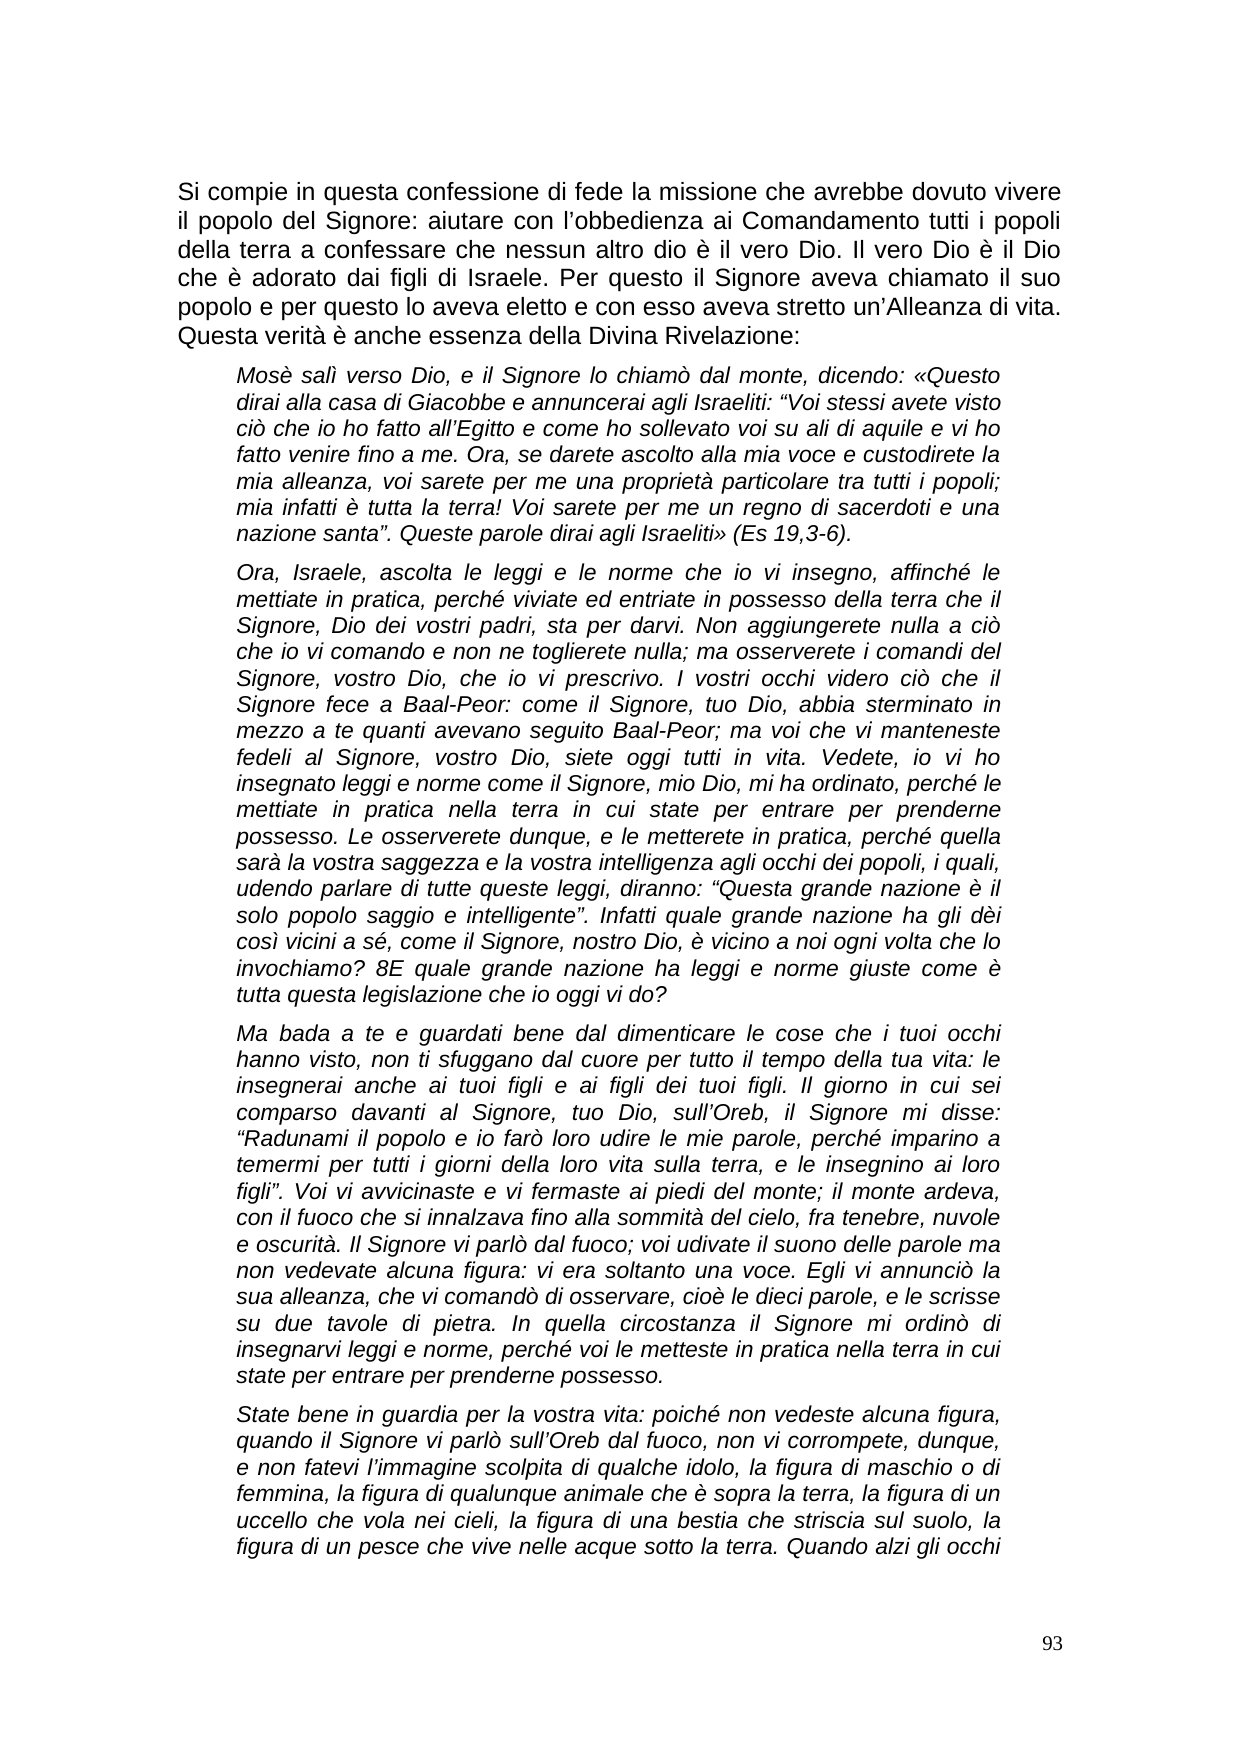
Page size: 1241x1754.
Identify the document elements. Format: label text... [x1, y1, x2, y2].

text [236, 1401, 1004, 1559]
text Si compie in questa confessione di fede la missione che avrebbe dovuto vivere il popolo del Signore: aiutare con l’obbedienza ai Comandamento tutti i popoli della terra a confessare che nessun altro dio è il vero Dio. Il vero Dio è il Dio che è adorato dai figli di Israele. Per questo il Signore aveva chiamato il suo popolo e per questo lo aveva eletto e con esso aveva stretto un’Alleanza di vita. Questa verità è anche essenza della Divina Rivelazione: [177, 177, 1063, 350]
text Mosè salì verso Dio, e il Signore lo chiamò dal monte, dicendo: «Questo dirai alla casa di Giacobbe e annuncerai agli Israeliti: “Voi stessi avete visto ciò che io ho fatto all’Egitto e come ho sollevato voi su ali di aquile e vi ho fatto venire fino a me. Ora, se darete ascolto alla mia voce e custodirete la mia alleanza, voi sarete per me una proprietà particolare tra tutti i popoli; mia infatti è tutta la terra! Voi sarete per me un regno di sacerdoti e una nazione santa”. Queste parole dirai agli Israeliti» (Es 19,3-6). [236, 362, 1004, 547]
text Ora, Israele, ascolta le leggi e le norme che io vi insegno, affinché le mettiate in pratica, perché viviate ed entriate in possesso della terra che il Signore, Dio dei vostri padri, sta per darvi. Non aggiungerete nulla a ciò che io vi comando e non ne toglierete nulla; ma osserverete i comandi del Signore, vostro Dio, che io vi prescrivo. I vostri occhi videro ciò che il Signore fece a Baal-Peor: come il Signore, tuo Dio, abbia sterminato in mezzo a te quanti avevano seguito Baal-Peor; ma voi che vi manteneste fedeli al Signore, vostro Dio, siete oggi tutti in vita. Vedete, io vi ho insegnato leggi e norme come il Signore, mio Dio, mi ha ordinato, perché le mettiate in pratica nella terra in cui state per entrare per prenderne possesso. Le osserverete dunque, e le metterete in pratica, perché quella sarà la vostra saggezza e la vostra intelligenza agli occhi dei popoli, i quali, udendo parlare di tutte queste leggi, diranno: “Questa grande nazione è il solo popolo saggio e intelligente”. Infatti quale grande nazione ha gli dèi così vicini a sé, come il Signore, nostro Dio, è vicino a noi ogni volta che lo invochiamo? 8E quale grande nazione ha leggi e norme giuste come è tutta questa legislazione che io oggi vi do? [236, 559, 1004, 1007]
text Ma bada a te e guardati bene dal dimenticare le cose che i tuoi occhi hanno visto, non ti sfuggano dal cuore per tutto il tempo della tua vita: le insegnerai anche ai tuoi figli e ai figli dei tuoi figli. Il giorno in cui sei comparso davanti al Signore, tuo Dio, sull’Oreb, il Signore mi disse: “Radunami il popolo e io farò loro udire le mie parole, perché imparino a temermi per tutti i giorni della loro vita sulla terra, e le insegnino ai loro figli”. Voi vi avvicinaste e vi fermaste ai piedi del monte; il monte ardeva, con il fuoco che si innalzava fino alla sommità del cielo, fra tenebre, nuvole e oscurità. Il Signore vi parlò dal fuoco; voi udivate il suono delle parole ma non vedevate alcuna figura: vi era soltanto una voce. Egli vi annunciò la sua alleanza, che vi comandò di osservare, cioè le dieci parole, e le scrisse su due tavole di pietra. In quella circostanza il Signore mi ordinò di insegnarvi leggi e norme, perché voi le metteste in pratica nella terra in cui state per entrare per prenderne possesso. [236, 1020, 1004, 1389]
